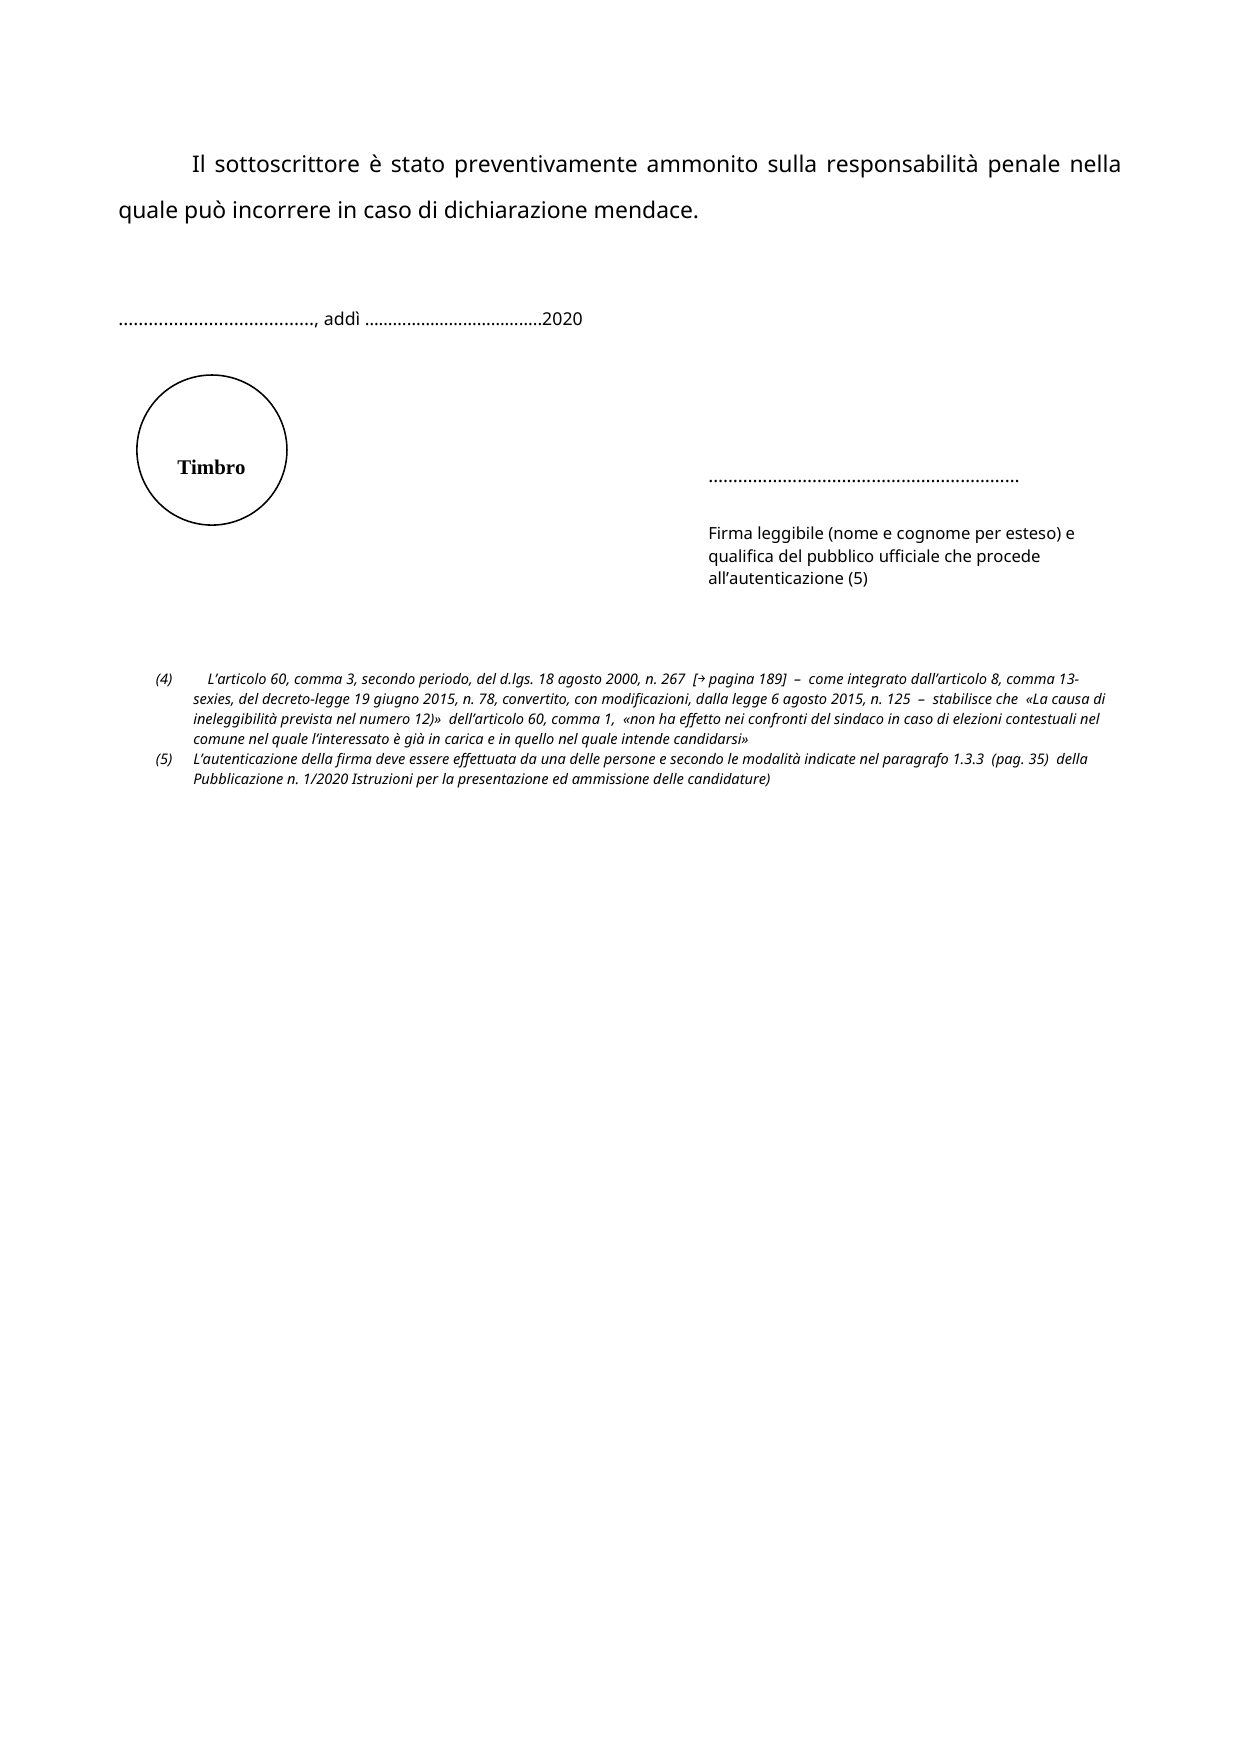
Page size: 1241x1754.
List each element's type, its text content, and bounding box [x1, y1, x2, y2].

text Il sottoscrittore è stato preventivamente ammonito sulla responsabilità penale nella quale può incorrere in caso di dichiarazione mendace. [118, 148, 1122, 226]
list L’autenticazione della firma deve essere effettuata da una delle persone e secondo le modalità indicate nel paragrafo 1.3.3 (pag. 35) della Pubblicazione n. 1/2020 Istruzioni per la presentazione ed ammissione delle candidature) [156, 749, 1122, 788]
text ……………………………………………………… [634, 462, 1122, 487]
text ......................................., addì ………………………………..2020 [118, 305, 1122, 331]
list L’articolo 60, comma 3, secondo periodo, del d.lgs. 18 agosto 2000, n. 267 [￫ pagina 189] – come integrato dall’articolo 8, comma 13-sexies, del decreto-legge 19 giugno 2015, n. 78, convertito, con modificazioni, dalla legge 6 agosto 2015, n. 125 – stabilisce che «La causa di ineleggibilità prevista nel numero 12)» dell’articolo 60, comma 1, «non ha effetto nei confronti del sindaco in caso di elezioni contestuali nel comune nel quale l’interessato è già in carica e in quello nel quale intende candidarsi» [156, 669, 1122, 749]
text Firma leggibile (nome e cognome per esteso) e qualifica del pubblico ufficiale che procede all’autenticazione (5) [708, 521, 1122, 624]
